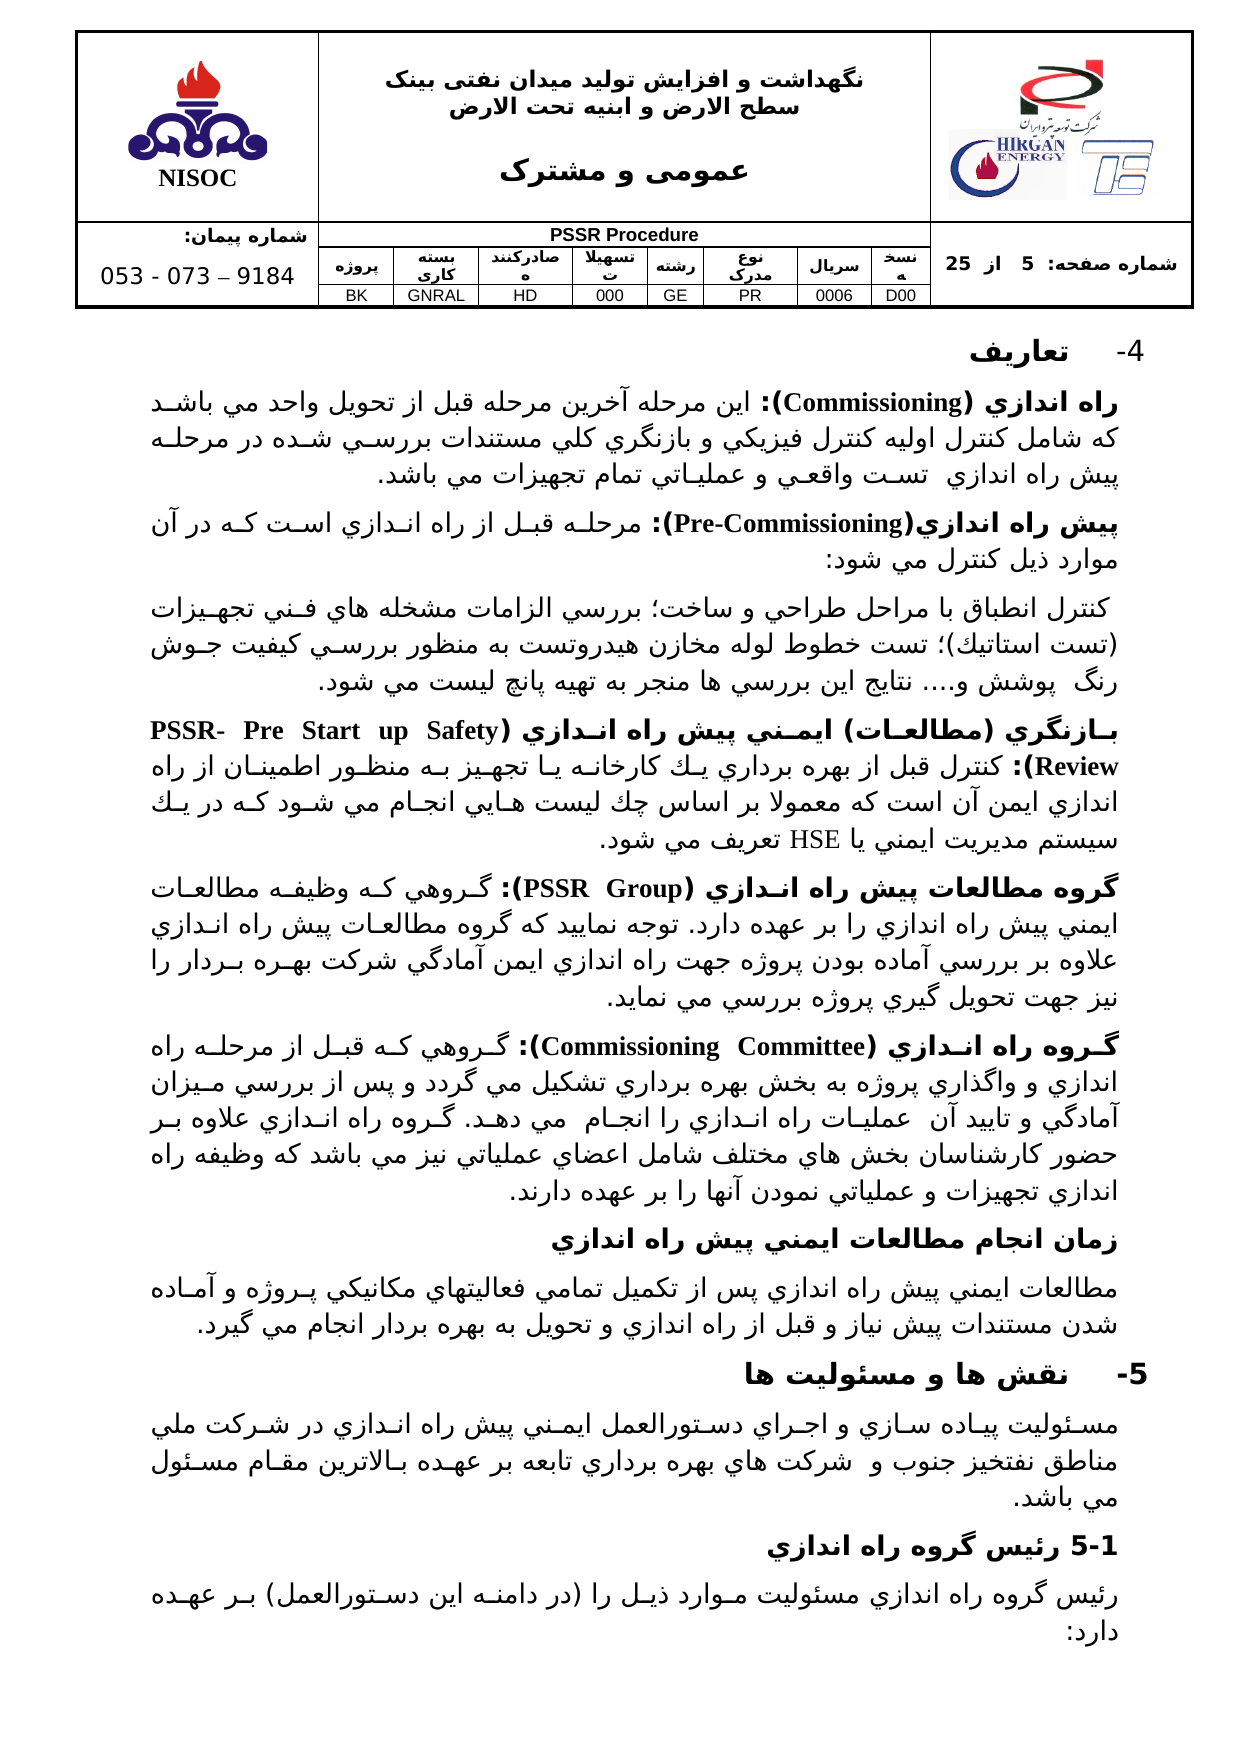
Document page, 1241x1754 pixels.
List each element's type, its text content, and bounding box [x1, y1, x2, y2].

list نقش ها و مسئوليت ها [150, 1357, 1116, 1391]
picture [128, 61, 268, 164]
text زمان انجام مطالعات ايمني پيش راه اندازي [150, 1224, 1119, 1255]
picture [948, 59, 1104, 200]
text رئيس گروه راه اندازي مسئوليت موارد ذيل را (در دامنه اين دستورالعمل) بر عهده دارد: [150, 1579, 1119, 1647]
text بازنگري (مطالعات) ايمني پيش راه اندازي (PSSR- Pre Start up Safety Review): كنترل قبل از بهره برداري يك كارخانه يا تجهيز به منظور اطمينان از راه اندازي ايمن آن است كه معمولا بر اساس چك ليست هايي انجام مي شود كه در يك سيستم مديريت ايمني يا HSE تعريف مي شود. [150, 714, 1119, 855]
text 5-1 رئيس گروه راه اندازي [150, 1530, 1119, 1562]
list تعاريف [150, 334, 1116, 368]
text گروه راه اندازي (Commissioning Committee): گروهي كه قبل از مرحله راه اندازي و واگذاري پروژه به بخش بهره برداري تشكيل مي گردد و پس از بررسي ميزان آمادگي و تاييد آن عمليات راه اندازي را انجام مي دهد. گروه راه اندازي علاوه بر حضور كارشناسان بخش هاي مختلف شامل اعضاي عملياتي نيز مي باشد كه وظيفه راه اندازي تجهيزات و عملياتي نمودن آنها را بر عهده دارند. [150, 1030, 1119, 1206]
text مطالعات ايمني پيش راه اندازي پس از تكميل تمامي فعاليتهاي مكانيكي پروژه و آماده شدن مستندات پيش نياز و قبل از راه اندازي و تحويل به بهره بردار انجام مي گيرد. [150, 1272, 1119, 1340]
text مسئوليت پياده سازي و اجراي دستورالعمل ايمني پيش راه اندازي در شركت ملي مناطق نفتخيز جنوب و شركت هاي بهره برداري تابعه بر عهده بالاترين مقام مسئول مي باشد. [150, 1409, 1119, 1513]
text گروه مطالعات پيش راه اندازي (PSSR Group): گروهي كه وظيفه مطالعات ايمني پيش راه اندازي را بر عهده دارد. توجه نماييد كه گروه مطالعات پيش راه اندازي علاوه بر بررسي آماده بودن پروژه جهت راه اندازي ايمن آمادگي شركت بهره بردار را نيز جهت تحويل گيري پروژه بررسي مي نمايد. [150, 872, 1119, 1012]
text پيش راه اندازي(Pre-Commissioning): مرحله قبل از راه اندازي است كه در آن موارد ذيل كنترل مي شود: [150, 507, 1119, 575]
text كنترل انطباق با مراحل طراحي و ساخت؛ بررسي الزامات مشخله هاي فني تجهيزات (تست استاتيك)؛ تست خطوط لوله مخازن هيدروتست به منظور بررسي كيفيت جوش رنگ پوشش و.... نتايج اين بررسي ها منجر به تهيه پانچ ليست مي شود. [150, 593, 1119, 697]
text راه اندازي (Commissioning): اين مرحله آخرين مرحله قبل از تحويل واحد مي باشد كه شامل كنترل اوليه كنترل فيزيكي و بازنگري كلي مستندات بررسي شده در مرحله پيش راه اندازي تسـت واقعـي و عمليـاتي تمام تجهيزات مي باشد. [150, 386, 1119, 490]
